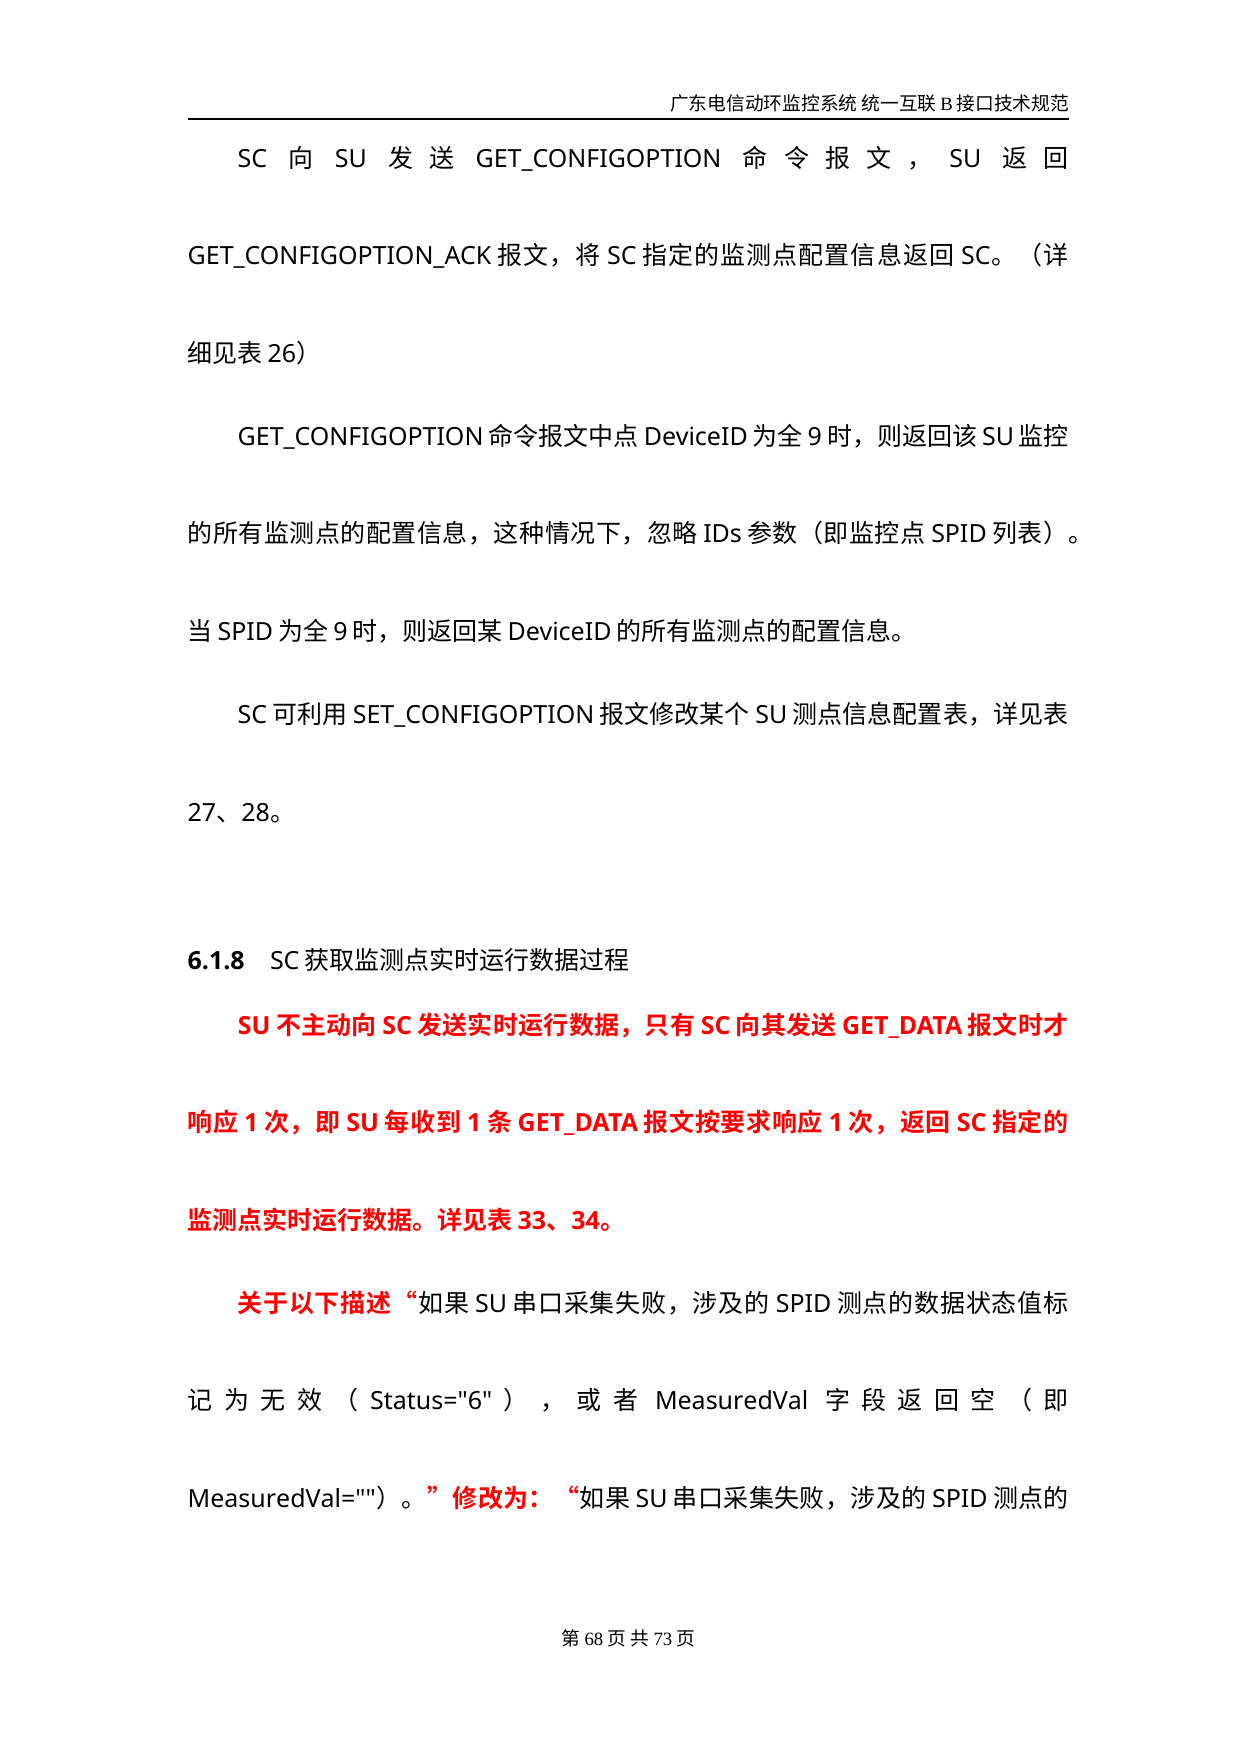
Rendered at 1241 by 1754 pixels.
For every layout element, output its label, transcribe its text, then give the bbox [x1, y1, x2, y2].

text SC获取监测点实时运行数据过程 [187, 926, 1069, 991]
text SC向SU发送GET_CONFIGOPTION命令报文，SU返回 GET_CONFIGOPTION_ACK报文，将SC指定的监测点配置信息返回SC。（详细见表26） [187, 124, 1069, 384]
text SC可利用SET_CONFIGOPTION报文修改某个SU测点信息配置表，详见表27、28。 [187, 680, 1069, 843]
text SU不主动向SC发送实时运行数据，只有SC向其发送GET_DATA报文时才响应1次，即SU每收到1条GET_DATA报文按要求响应1次，返回SC指定的监测点实时运行数据。详见表33、34。 [187, 991, 1069, 1251]
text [187, 1269, 1069, 1529]
text GET_CONFIGOPTION命令报文中点DeviceID为全9时，则返回该SU监控的所有监测点的配置信息，这种情况下，忽略IDs参数（即监控点SPID列表）。当SPID为全9时，则返回某DeviceID的所有监测点的配置信息。 [187, 402, 1069, 662]
